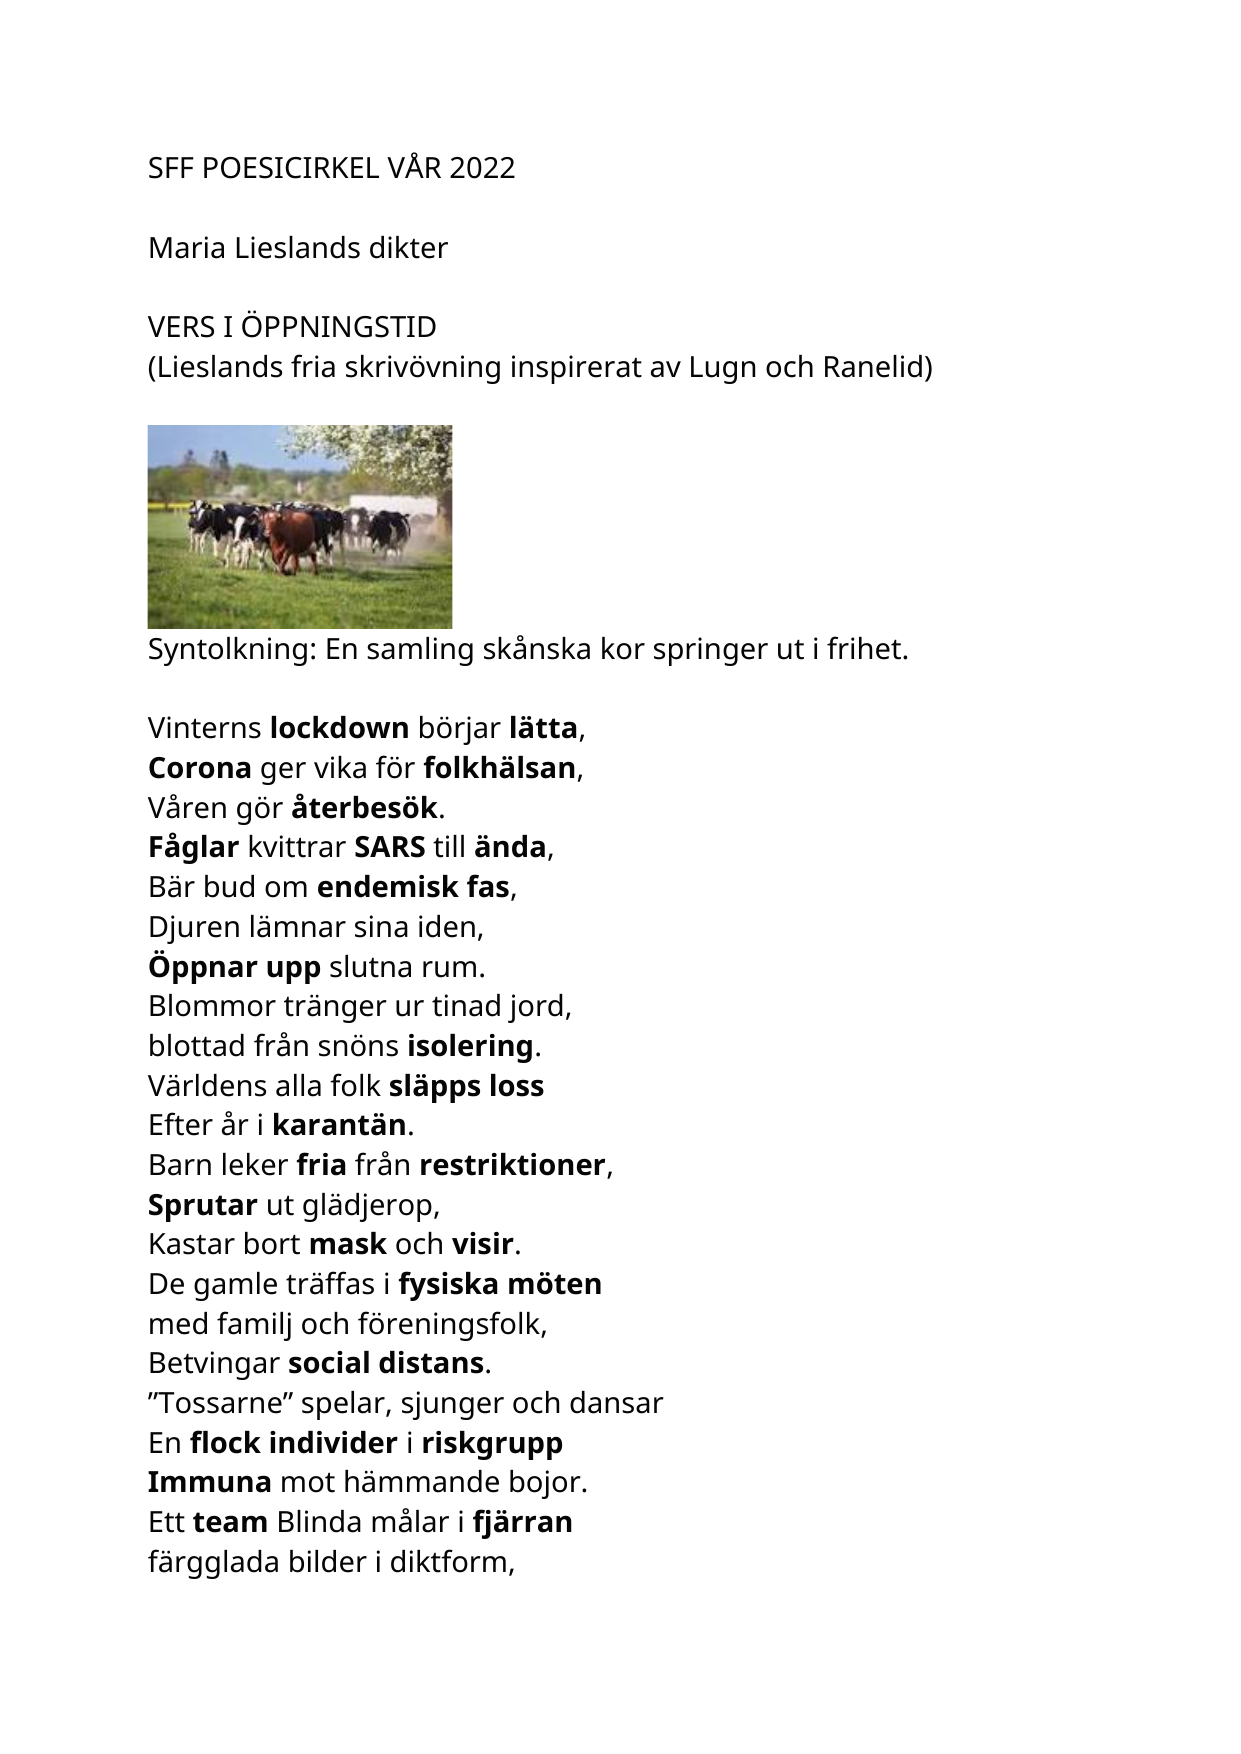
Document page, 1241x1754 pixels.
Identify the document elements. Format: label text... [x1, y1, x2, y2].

text Våren gör återbesök. [148, 787, 1093, 827]
text De gamle träffas i fysiska möten [148, 1263, 1093, 1303]
text VERS I ÖPPNINGSTID [148, 306, 1093, 346]
text ”Tossarne” spelar, sjunger och dansar [148, 1382, 1093, 1422]
text Blommor tränger ur tinad jord, [148, 986, 1093, 1025]
text Djuren lämnar sina iden, [148, 906, 1093, 946]
text Öppnar upp slutna rum. [148, 946, 1093, 986]
text (Lieslands fria skrivövning inspirerat av Lugn och Ranelid) [148, 346, 1093, 386]
text Maria Lieslands dikter [148, 227, 1093, 267]
text Immuna mot hämmande bojor. [148, 1462, 1093, 1501]
text Världens alla folk släpps loss [148, 1065, 1093, 1104]
text Syntolkning: En samling skånska kor springer ut i frihet. [148, 628, 1093, 668]
text Sprutar ut glädjerop, [148, 1184, 1093, 1224]
text Efter år i karantän. [148, 1104, 1093, 1144]
text Ett team Blinda målar i fjärran [148, 1501, 1093, 1541]
text Kastar bort mask och visir. [148, 1224, 1093, 1263]
text En flock individer i riskgrupp [148, 1422, 1093, 1462]
text Vinterns lockdown börjar lätta, [148, 708, 1093, 747]
text SFF POESICIRKEL VÅR 2022 [148, 148, 1093, 187]
picture [147, 425, 453, 629]
text Fåglar kvittrar SARS till ända, [148, 827, 1093, 866]
text Bär bud om endemisk fas, [148, 866, 1093, 906]
text med familj och föreningsfolk, [148, 1303, 1093, 1343]
text färgglada bilder i diktform, [148, 1541, 1093, 1581]
text Corona ger vika för folkhälsan, [148, 747, 1093, 787]
text Barn leker fria från restriktioner, [148, 1144, 1093, 1184]
text Betvingar social distans. [148, 1343, 1093, 1382]
text blottad från snöns isolering. [148, 1025, 1093, 1065]
